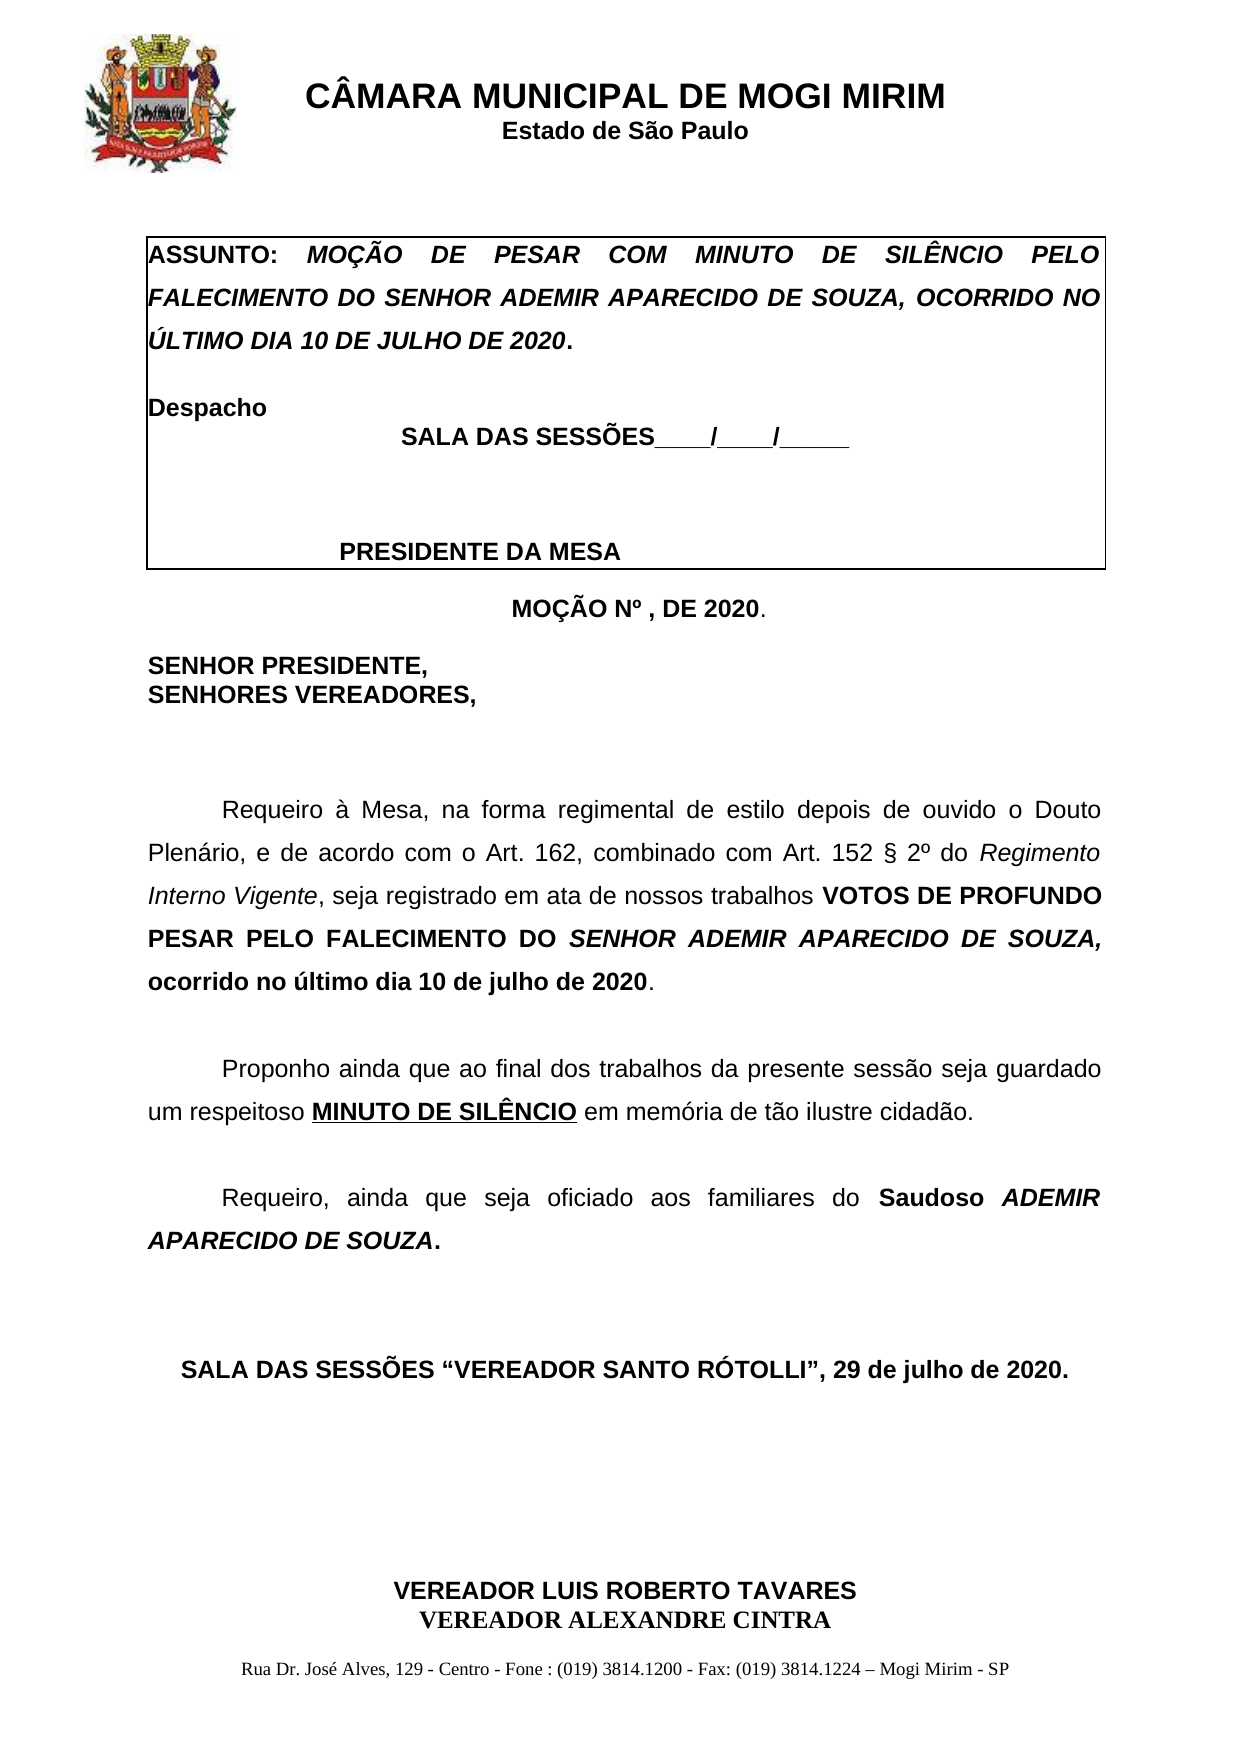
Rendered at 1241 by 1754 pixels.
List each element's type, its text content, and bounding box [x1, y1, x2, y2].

text VEREADOR LUIS ROBERTO TAVARES [148, 1576, 1103, 1605]
picture [84, 34, 237, 173]
text VEREADOR ALEXANDRE CINTRA [148, 1605, 1103, 1633]
text Despacho [148, 393, 1103, 422]
text Requeiro, ainda que seja oficiado aos familiares do Saudoso ADEMIR APARECIDO DE SOUZA. [148, 1183, 1103, 1255]
text SALA DAS SESSÕES____/____/_____ [148, 422, 1103, 451]
text Requeiro à Mesa, na forma regimental de estilo depois de ouvido o Douto Plenário, e de acordo com o Art. 162, combinado com Art. 152 § 2º do Regimento Interno Vigente, seja registrado em ata de nossos trabalhos VOTOS DE PROFUNDO PESAR PELO FALECIMENTO DO SENHOR ADEMIR APARECIDO DE SOUZA, ocorrido no último dia 10 de julho de 2020. [148, 795, 1103, 996]
text SENHORES VEREADORES, [148, 680, 1103, 708]
text PRESIDENTE DA MESA [148, 533, 1105, 568]
text Proponho ainda que ao final dos trabalhos da presente sessão seja guardado um respeitoso MINUTO DE SILÊNCIO em memória de tão ilustre cidadão. [148, 1053, 1103, 1125]
text SALA DAS SESSÕES “VEREADOR SANTO RÓTOLLI”, 29 de julho de 2020. [148, 1355, 1103, 1384]
text SENHOR PRESIDENTE, [148, 651, 1103, 680]
text MOÇÃO Nº , DE 2020. [148, 593, 1103, 622]
text ASSUNTO: MOÇÃO DE PESAR COM MINUTO DE SILÊNCIO PELO FALECIMENTO DO SENHOR ADEMIR APARECIDO DE SOUZA, OCORRIDO NO ÚLTIMO DIA 10 DE JULHO DE 2020. [148, 238, 1105, 355]
